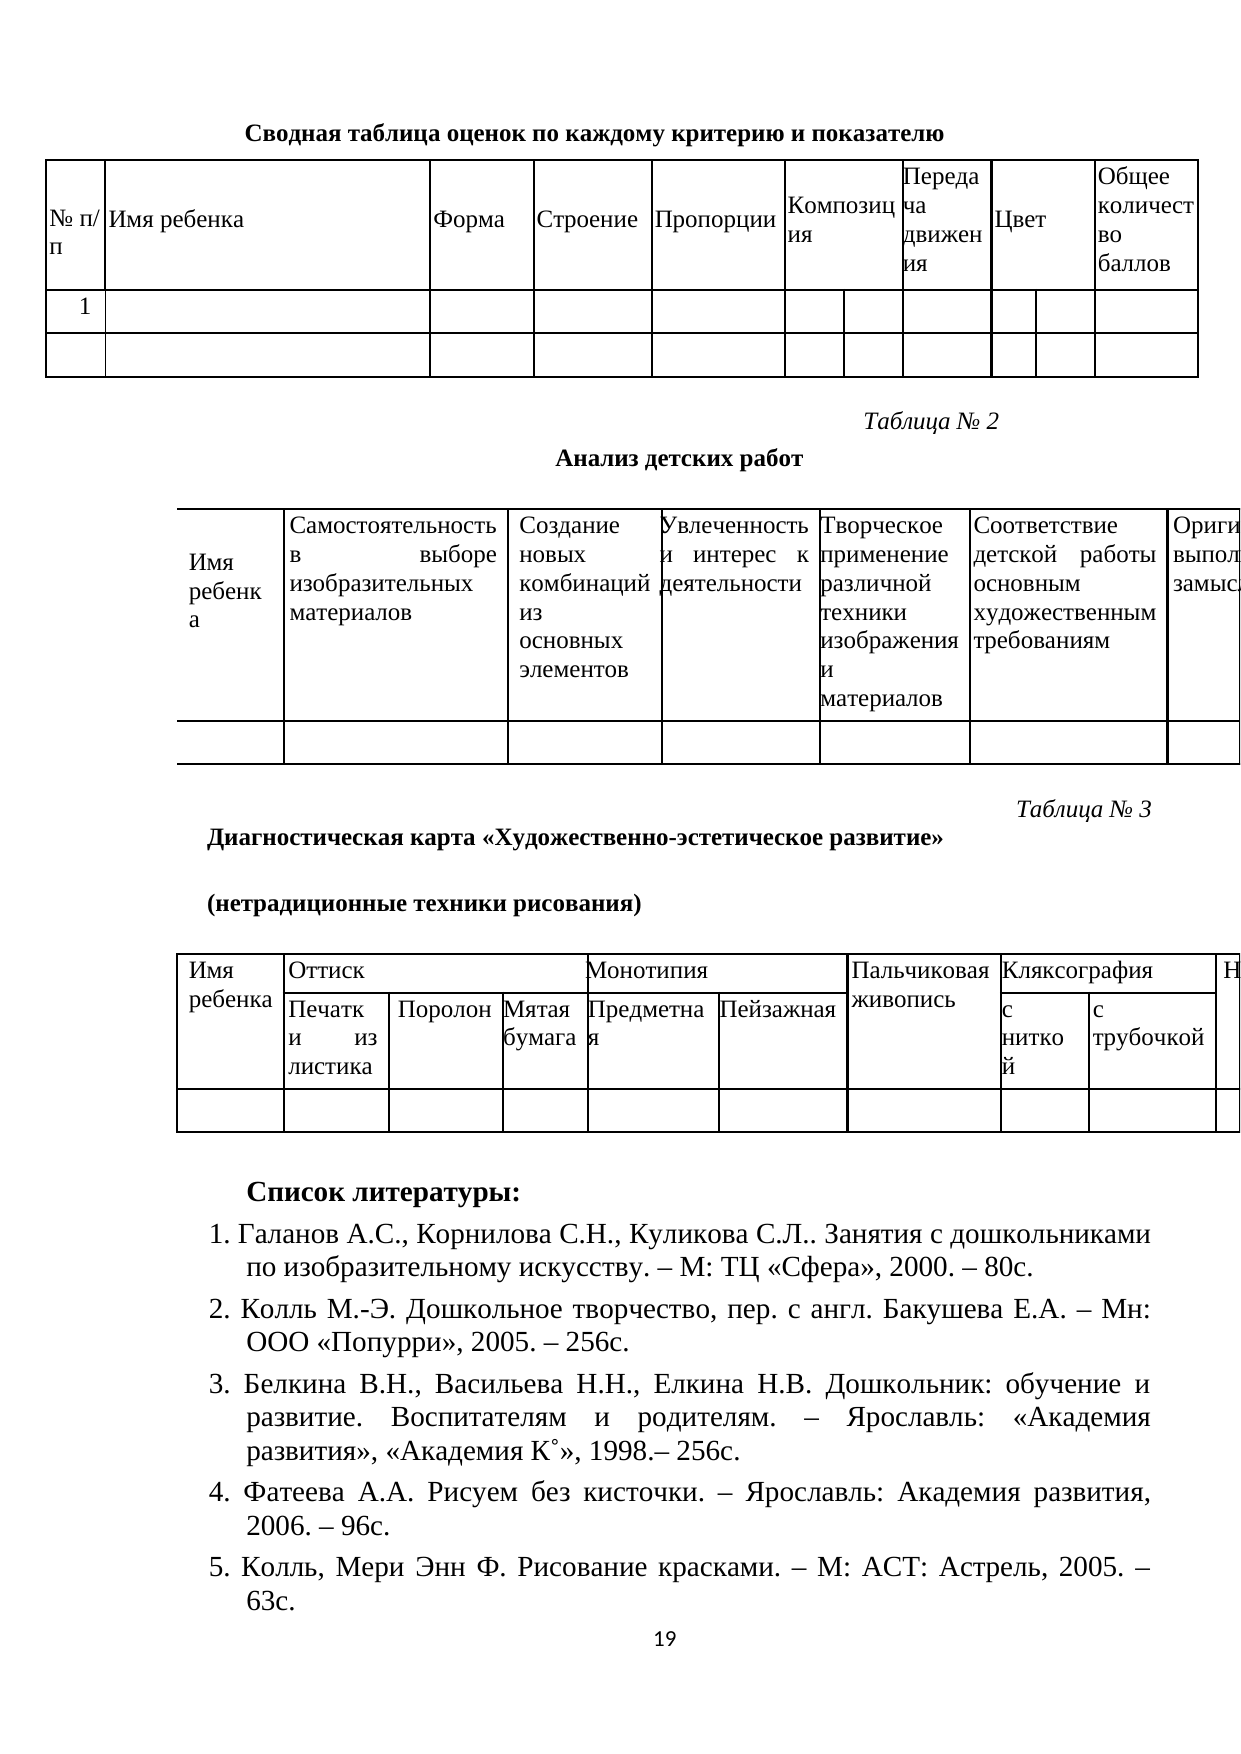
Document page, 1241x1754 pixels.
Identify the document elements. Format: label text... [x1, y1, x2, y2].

table_cell [390, 1090, 502, 1131]
table_cell [653, 334, 784, 376]
table_cell [993, 291, 1035, 332]
text Таблица № 3 [177, 794, 1152, 822]
table_header Пальчиковая живопись [849, 955, 1000, 1088]
table_header Передача движения [904, 161, 990, 289]
table_cell [535, 291, 651, 332]
text (нетрадиционные техники рисования) [207, 888, 1152, 916]
table_cell с ниткой [1002, 994, 1088, 1088]
table_header № п/п [47, 161, 104, 289]
table_cell [509, 722, 661, 763]
table_header Имя ребенка [106, 161, 429, 289]
table_cell [106, 291, 429, 332]
table_cell [904, 334, 990, 376]
text 3. Белкина В.Н., Васильева Н.Н., Елкина Н.В. Дошкольник: обучение и развитие. Воспитателям и родителям. – Ярославль: «Академия развития», «Академия К˚», 1998.– 256с. [208, 1366, 1152, 1466]
table_cell [589, 1090, 718, 1131]
table_header Имя ребенка [178, 955, 283, 1088]
table_header Форма [431, 161, 533, 289]
text 1. Галанов А.С., Корнилова С.Н., Куликова С.Л.. Занятия с дошкольниками по изобразительному искусству. – М: ТЦ «Сфера», 2000. – 80с. [208, 1216, 1152, 1283]
table_cell [504, 1090, 587, 1131]
text 4. Фатеева А.А. Рисуем без кисточки. – Ярославль: Академия развития, 2006. – 96с. [208, 1474, 1152, 1541]
table_cell [821, 722, 969, 763]
text Список литературы: [246, 1174, 1152, 1208]
table_cell [845, 291, 902, 332]
table_header Строение [535, 161, 651, 289]
table_cell Предметная [589, 994, 718, 1088]
table_cell [177, 722, 283, 763]
table_cell [47, 334, 105, 376]
table_header Общее количество баллов [1096, 161, 1197, 289]
table_header Оригинальность выполнения замысла [1169, 510, 1239, 719]
table_cell [1037, 334, 1094, 376]
table_cell [535, 334, 651, 376]
table_header Увлеченность и интерес к деятельности [663, 510, 819, 719]
table_header Самостоятельность в выборе изобразительных материалов [285, 510, 507, 719]
text Сводная таблица оценок по каждому критерию и показателю [207, 118, 1152, 147]
text Таблица № 2 [207, 406, 1152, 435]
table_header Монотипия [589, 955, 846, 992]
table_cell [178, 1090, 283, 1131]
table_header Оттиск [285, 955, 587, 992]
table_cell [1096, 334, 1197, 376]
table_cell [1217, 1090, 1239, 1131]
table_cell [1037, 291, 1094, 332]
table_cell [1096, 291, 1197, 332]
table_cell [1169, 722, 1239, 763]
table_cell [904, 291, 990, 332]
text Диагностическая карта «Художественно-эстетическое развитие» [207, 822, 1152, 851]
table_header Кляксография [1002, 955, 1215, 992]
table_cell [786, 291, 843, 332]
table_cell [1090, 1090, 1215, 1131]
table_cell [663, 722, 819, 763]
table_cell Пейзажная [720, 994, 846, 1088]
table_cell Мятая бумага [504, 994, 587, 1088]
table_cell [845, 334, 902, 376]
table_header Набрызг [1217, 955, 1239, 1088]
table_cell [786, 334, 843, 376]
table_cell [106, 334, 429, 376]
table_cell [285, 722, 507, 763]
table_cell [285, 1090, 388, 1131]
table_cell [993, 334, 1035, 376]
table_header Пропорции [653, 161, 784, 289]
table_header Творческое применение различной техники изображения и материалов [821, 510, 969, 719]
table_header Композиция [786, 161, 902, 289]
table_cell Поролон [390, 994, 502, 1088]
table_cell [431, 334, 533, 376]
table_header Создание новых комбинаций из основных элементов [509, 510, 661, 719]
table_header Имя ребенка [177, 510, 283, 719]
table_cell [1002, 1090, 1088, 1131]
table_header Соответствие детской работы основным художественным требованиям [971, 510, 1166, 719]
table_cell [431, 291, 533, 332]
text 2. Колль М.-Э. Дошкольное творчество, пер. с англ. Бакушева Е.А. – Мн: ООО «Попурри», 2005. – 256с. [208, 1291, 1152, 1358]
table_cell [849, 1090, 1000, 1131]
text Анализ детских работ [207, 443, 1152, 472]
table_cell 1 [47, 291, 105, 332]
table_cell [971, 722, 1166, 763]
table_header Цвет [993, 161, 1094, 289]
table_cell [720, 1090, 846, 1131]
table_cell Печатки из листика [285, 994, 388, 1088]
table_cell с трубочкой [1090, 994, 1215, 1088]
table_cell [653, 291, 784, 332]
text 5. Колль, Мери Энн Ф. Рисование красками. – М: АСТ: Астрель, 2005. – 63с. [208, 1549, 1152, 1616]
